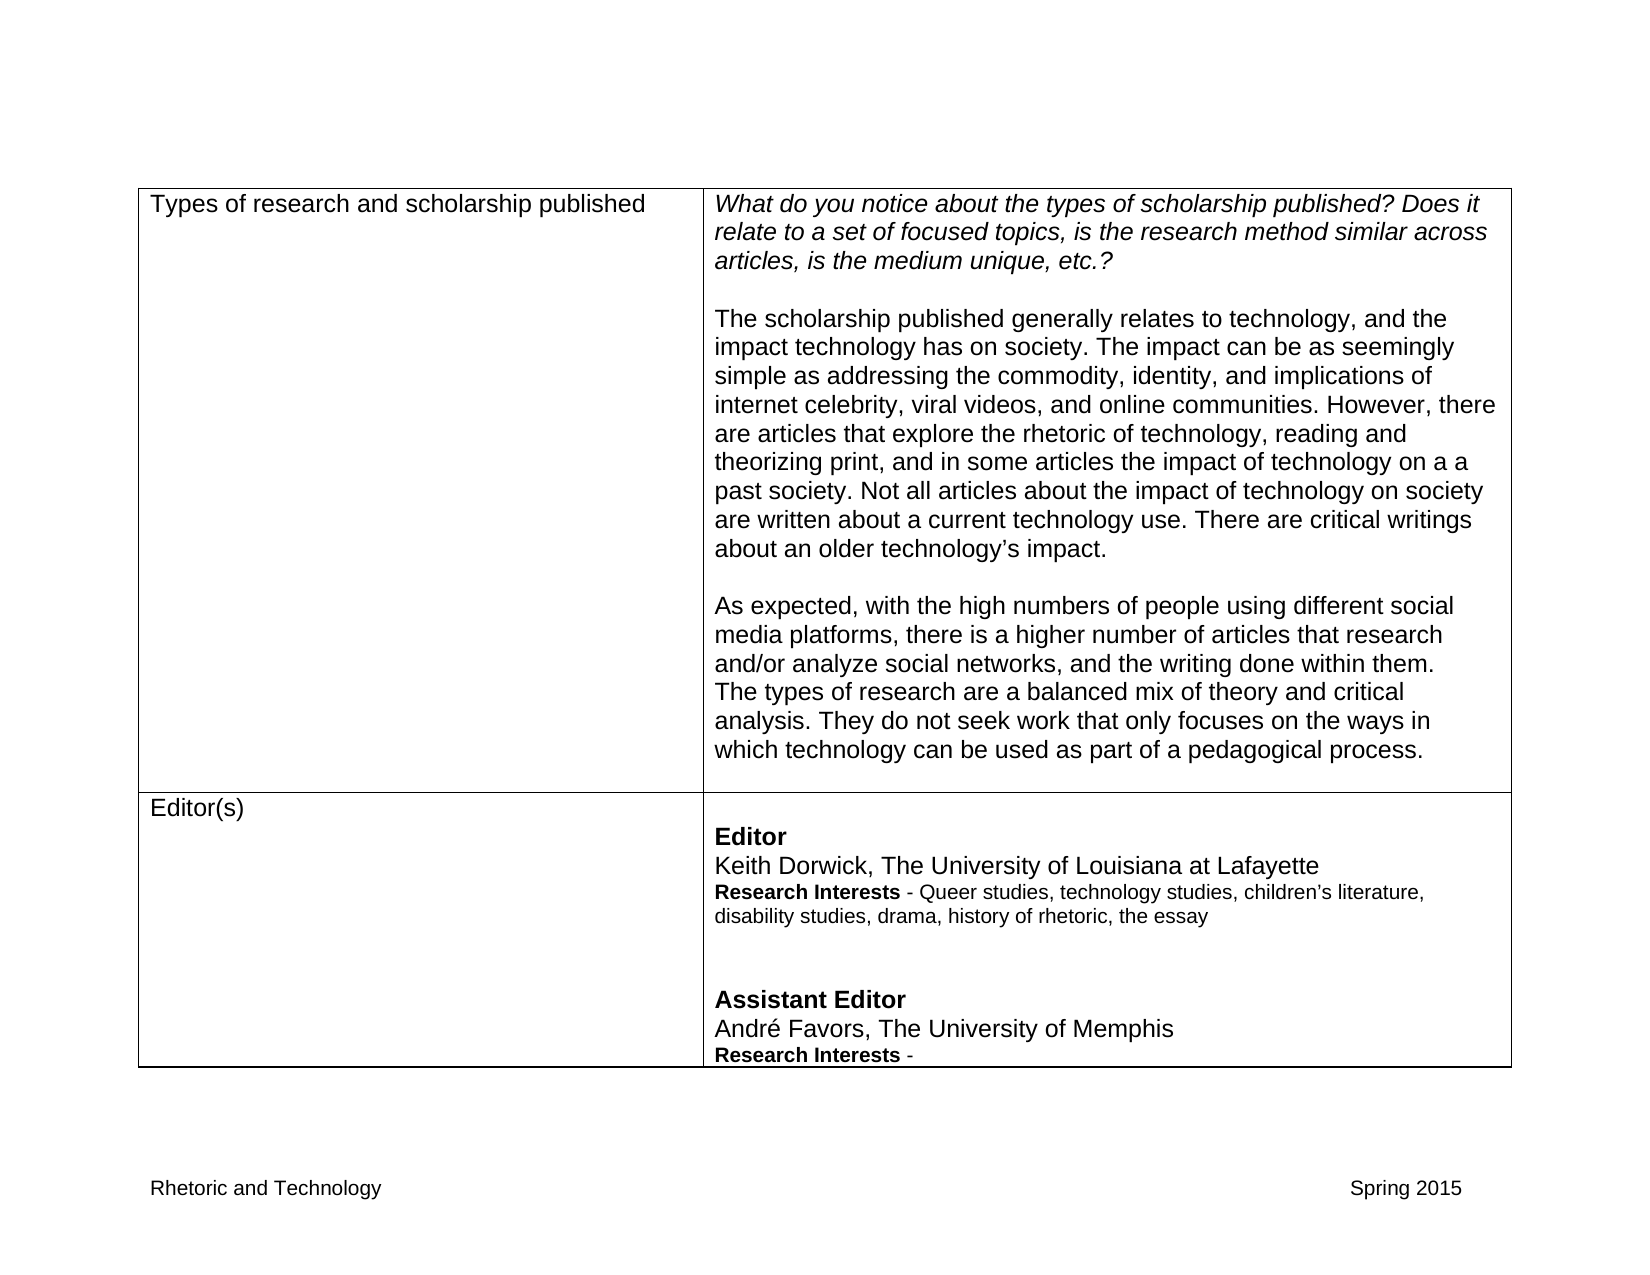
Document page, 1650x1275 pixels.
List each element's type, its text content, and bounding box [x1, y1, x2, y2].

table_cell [704, 793, 1511, 1066]
table_cell Editor(s) [139, 793, 703, 1066]
table_cell What do you notice about the types of scholarship published? Does it relate to a set of focused topics, is the research method similar across articles, is the medium unique, etc.? The scholarship published generally relates to technology, and the impact technology has on society. The impact can be as seemingly simple as addressing the commodity, identity, and implications of internet celebrity, viral videos, and online communities. However, there are articles that explore the rhetoric of technology, reading and theorizing print, and in some articles the impact of technology on a a past society. Not all articles about the impact of technology on society are written about a current technology use. There are critical writings about an older technology’s impact. As expected, with the high numbers of people using different social media platforms, there is a higher number of articles that research and/or analyze social networks, and the writing done within them. The types of research are a balanced mix of theory and critical analysis. They do not seek work that only focuses on the ways in which technology can be used as part of a pedagogical process. [704, 189, 1511, 792]
table_cell Types of research and scholarship published [139, 189, 703, 792]
